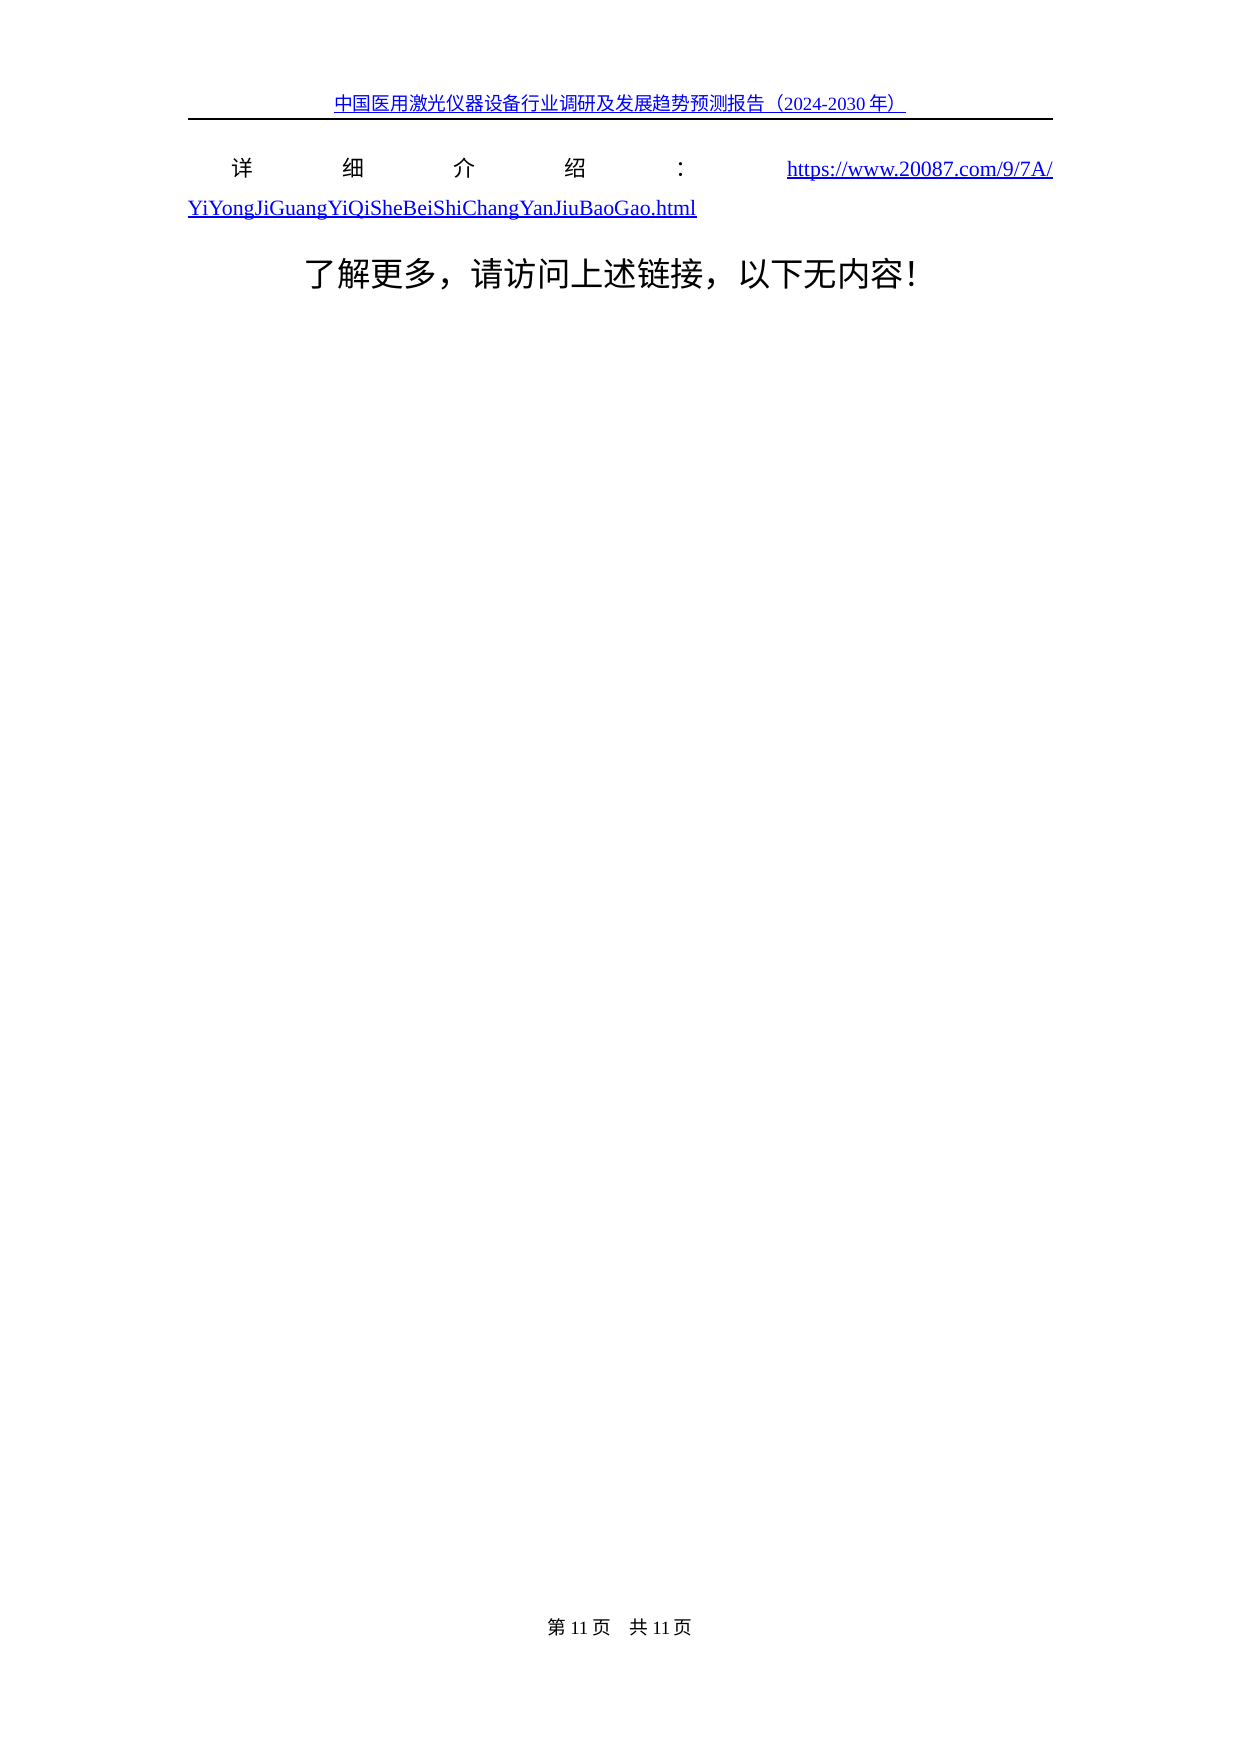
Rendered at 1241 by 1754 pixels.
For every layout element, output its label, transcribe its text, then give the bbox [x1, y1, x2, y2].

title 了解更多，请访问上述链接，以下无内容！ [187, 239, 1053, 304]
text 详细介绍：https://www.20087.com/9/7A/YiYongJiGuangYiQiSheBeiShiChangYanJiuBaoGao.html [187, 150, 1053, 223]
